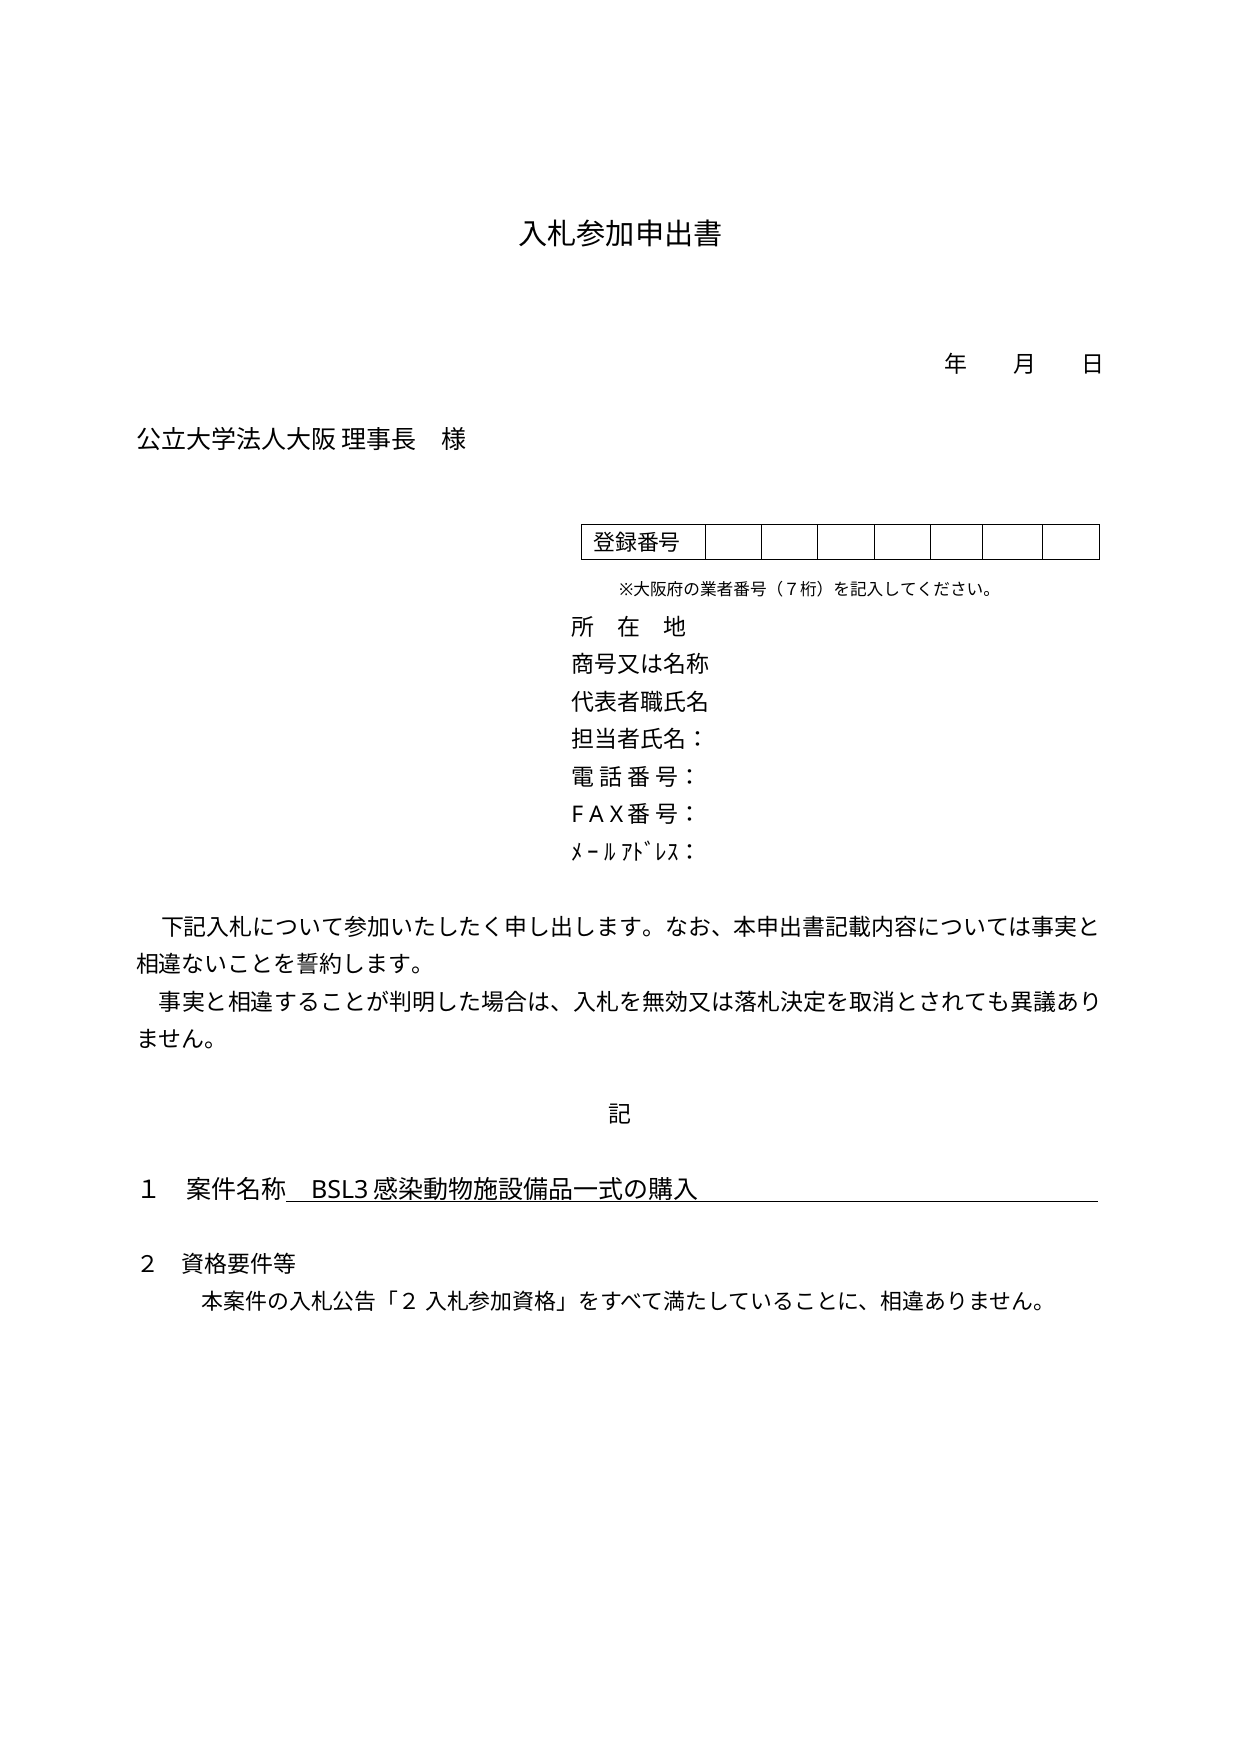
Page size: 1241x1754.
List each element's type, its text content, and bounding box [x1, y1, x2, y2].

text 代表者職氏名 [136, 681, 1156, 719]
text ﾒ ｰ ﾙ ｱﾄﾞﾚｽ： [136, 831, 1104, 869]
table_header 登録番号 [582, 525, 705, 559]
text ２ 資格要件等 [136, 1244, 1104, 1281]
table_header [983, 525, 1042, 559]
table_header [875, 525, 930, 559]
text 電 話 番 号： [136, 756, 1104, 794]
text 商号又は名称 [136, 644, 1156, 681]
table_header [706, 525, 761, 559]
text 記 [136, 1094, 1104, 1131]
text 所 在 地 [136, 606, 1104, 644]
text ※大阪府の業者番号（７桁）を記入してください。 [136, 494, 1104, 606]
table_header [1043, 525, 1099, 559]
table_header [818, 525, 874, 559]
text １ 案件名称 BSL3感染動物施設備品一式の購入 [136, 1169, 1104, 1206]
text 年 月 日 [136, 344, 1104, 381]
text 入札参加申出書 [136, 194, 1104, 269]
text 公立大学法人大阪 理事長 様 [136, 419, 1104, 456]
text F A X番 号： [136, 794, 1104, 831]
text 事実と相違することが判明した場合は、入札を無効又は落札決定を取消とされても異議ありません。 [136, 981, 1104, 1056]
text 下記入札について参加いたしたく申し出します。なお、本申出書記載内容については事実と相違ないことを誓約します。 [136, 906, 1104, 981]
text 担当者氏名： [136, 719, 1104, 756]
table_header [762, 525, 817, 559]
table_header [931, 525, 982, 559]
text 本案件の入札公告「２ 入札参加資格」をすべて満たしていることに、相違ありません。 [136, 1281, 1104, 1319]
